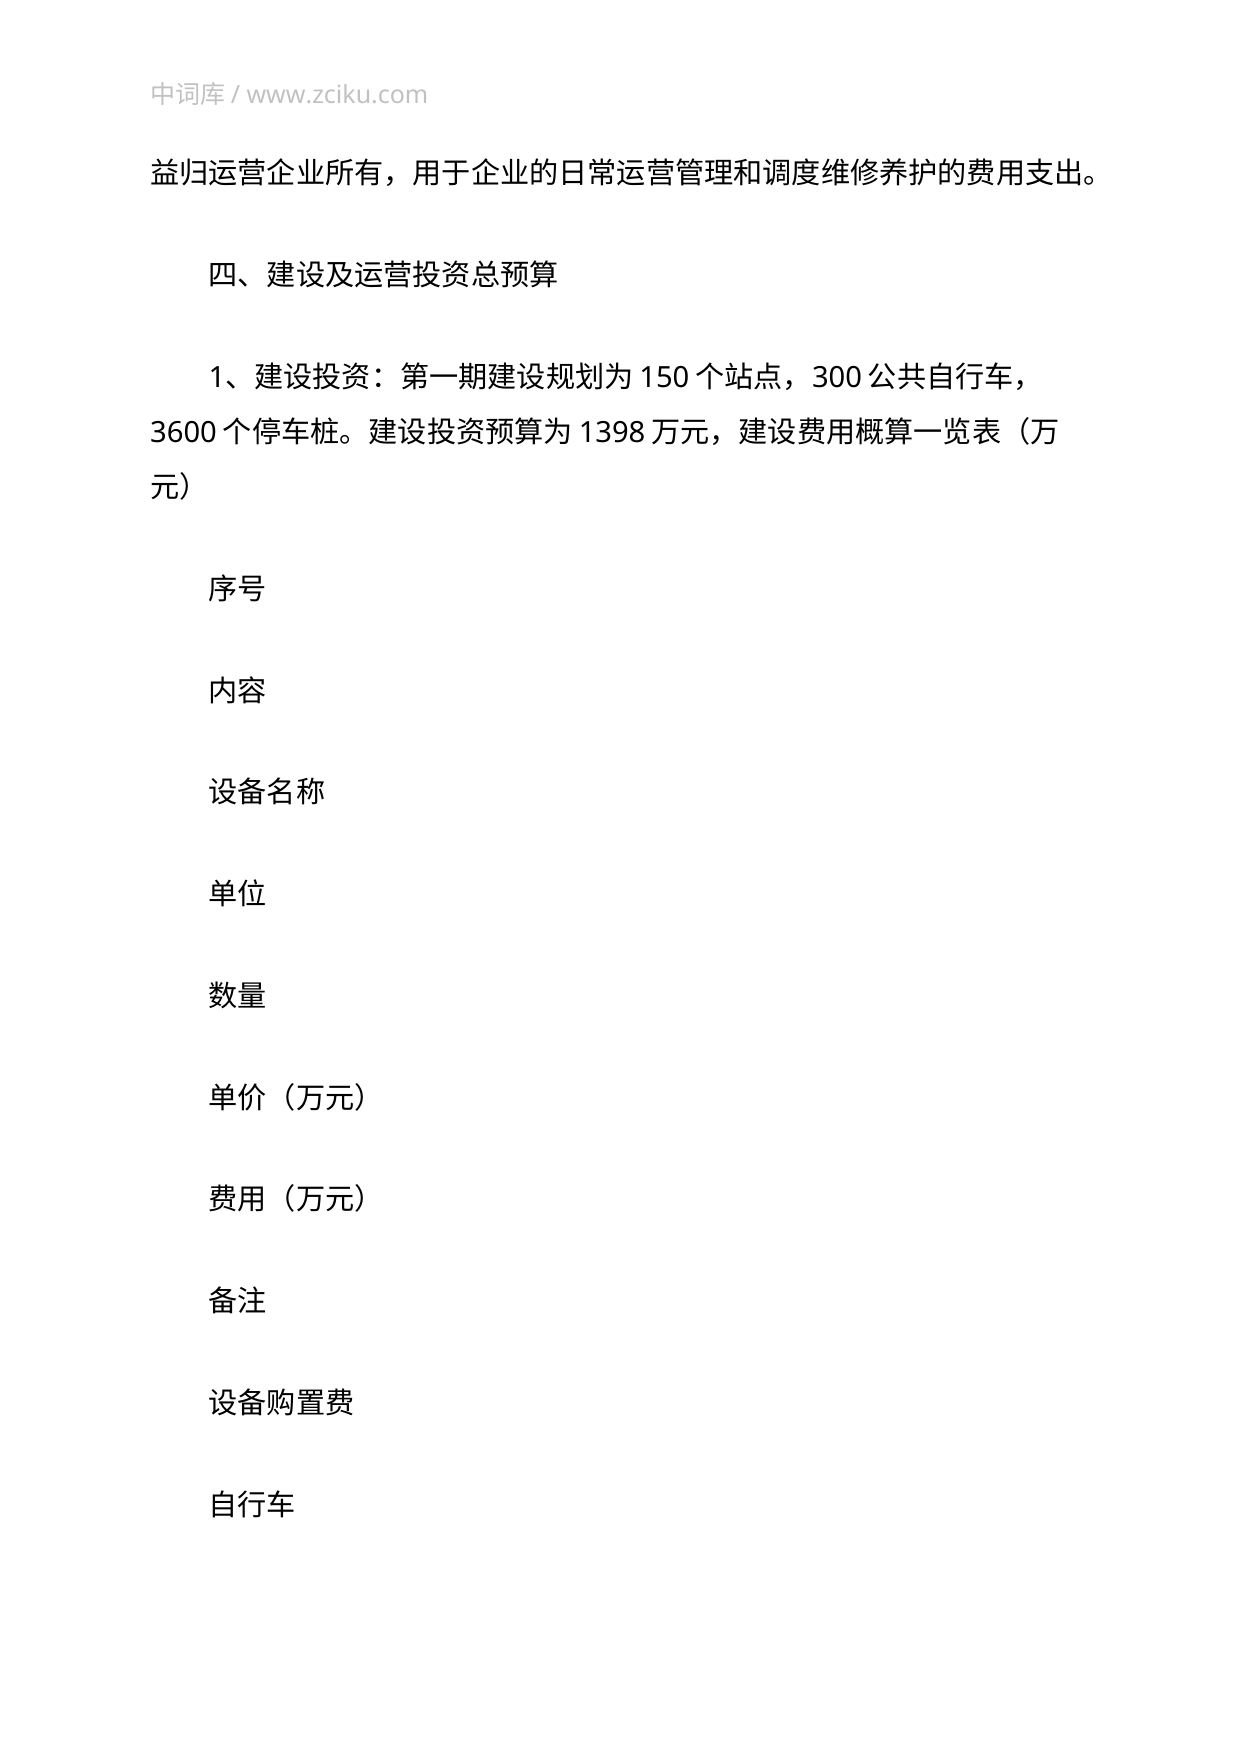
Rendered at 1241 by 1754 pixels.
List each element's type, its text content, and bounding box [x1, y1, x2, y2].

text 单价（万元） [150, 1074, 1090, 1116]
text 1、建设投资：第一期建设规划为150个站点，300公共自行车，3600个停车桩。建设投资预算为1398万元，建设费用概算一览表（万元） [150, 353, 1090, 506]
text 设备名称 [150, 769, 1090, 811]
text 数量 [150, 972, 1090, 1015]
text 设备购置费 [150, 1379, 1090, 1422]
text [150, 150, 1090, 192]
text 单位 [150, 871, 1090, 913]
text 自行车 [150, 1481, 1090, 1523]
text 四、建设及运营投资总预算 [150, 252, 1090, 294]
text 内容 [150, 667, 1090, 709]
text 备注 [150, 1278, 1090, 1320]
text 费用（万元） [150, 1176, 1090, 1218]
text 序号 [150, 565, 1090, 608]
